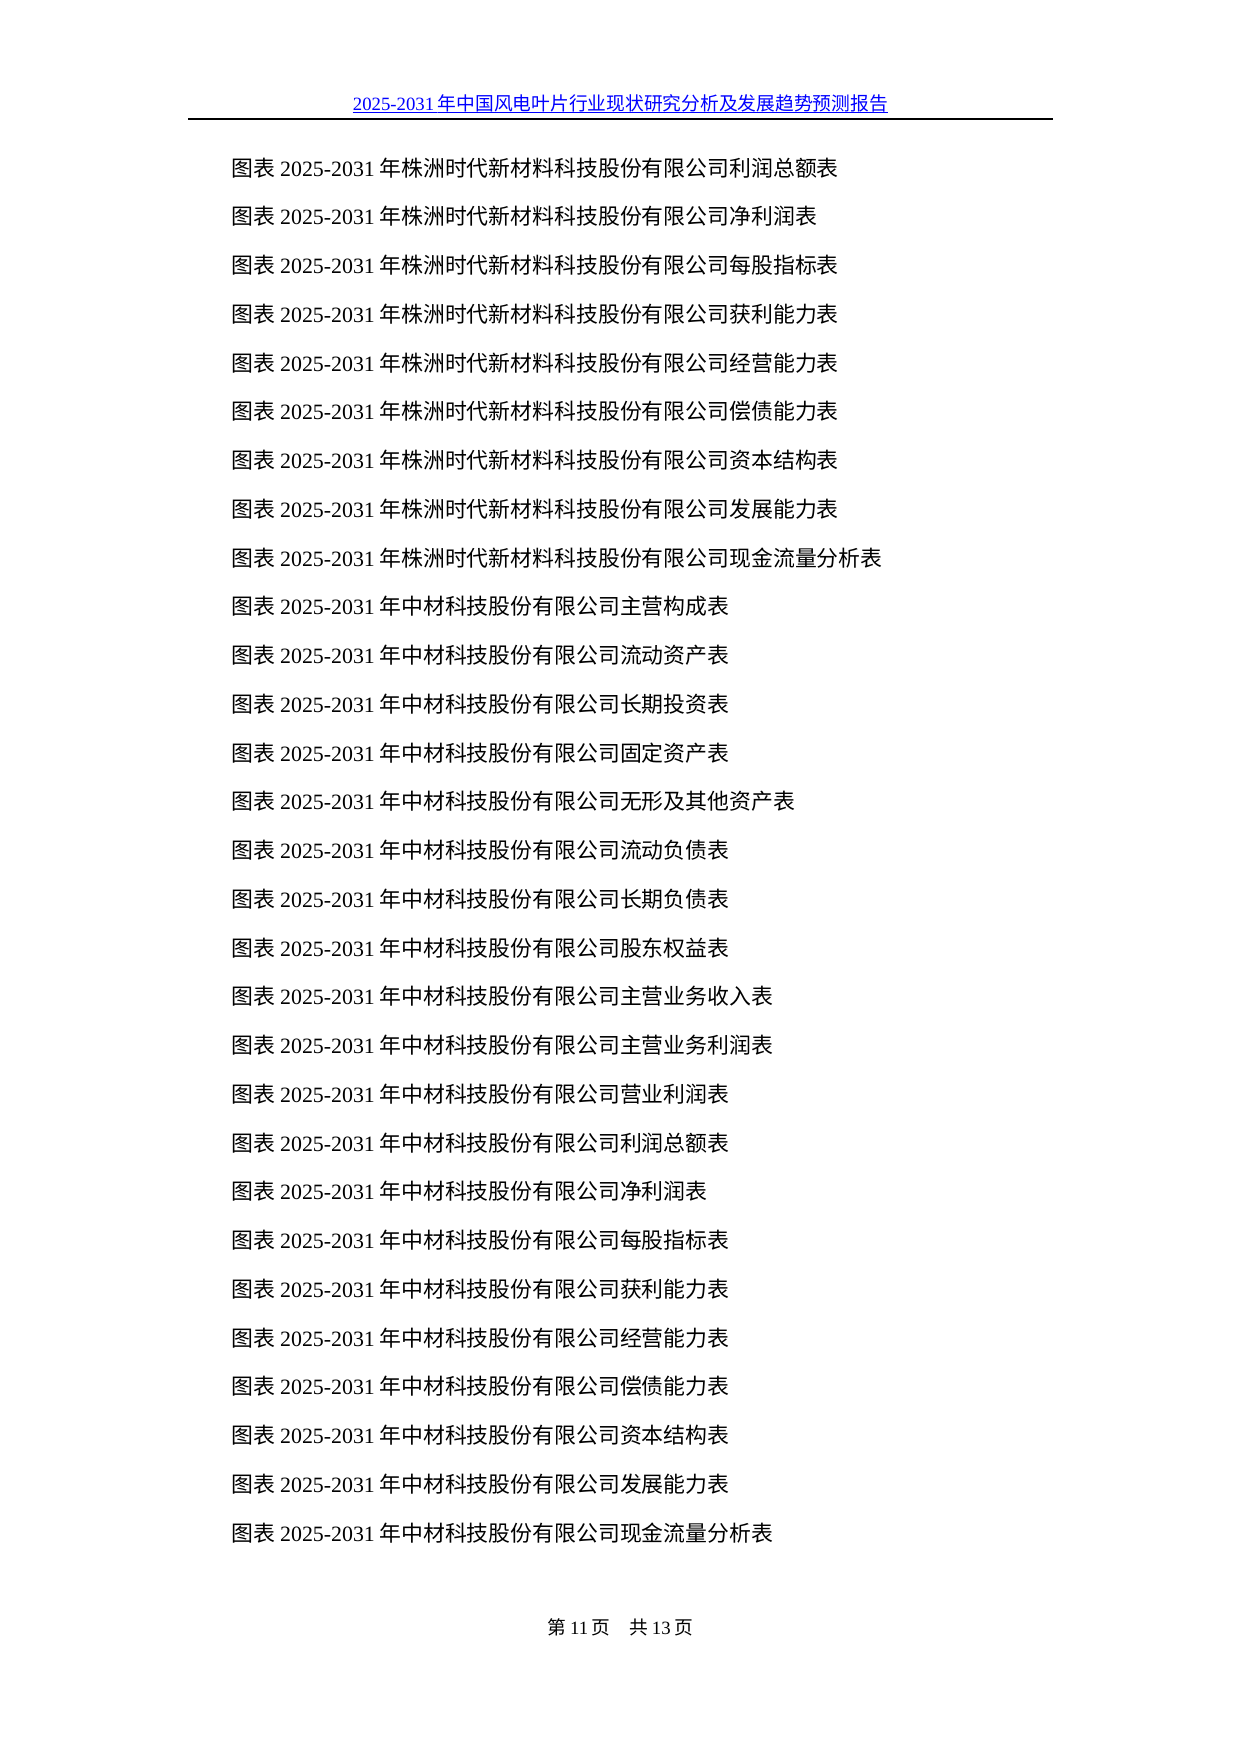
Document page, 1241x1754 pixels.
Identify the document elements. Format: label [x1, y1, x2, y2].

text [187, 150, 1053, 1548]
